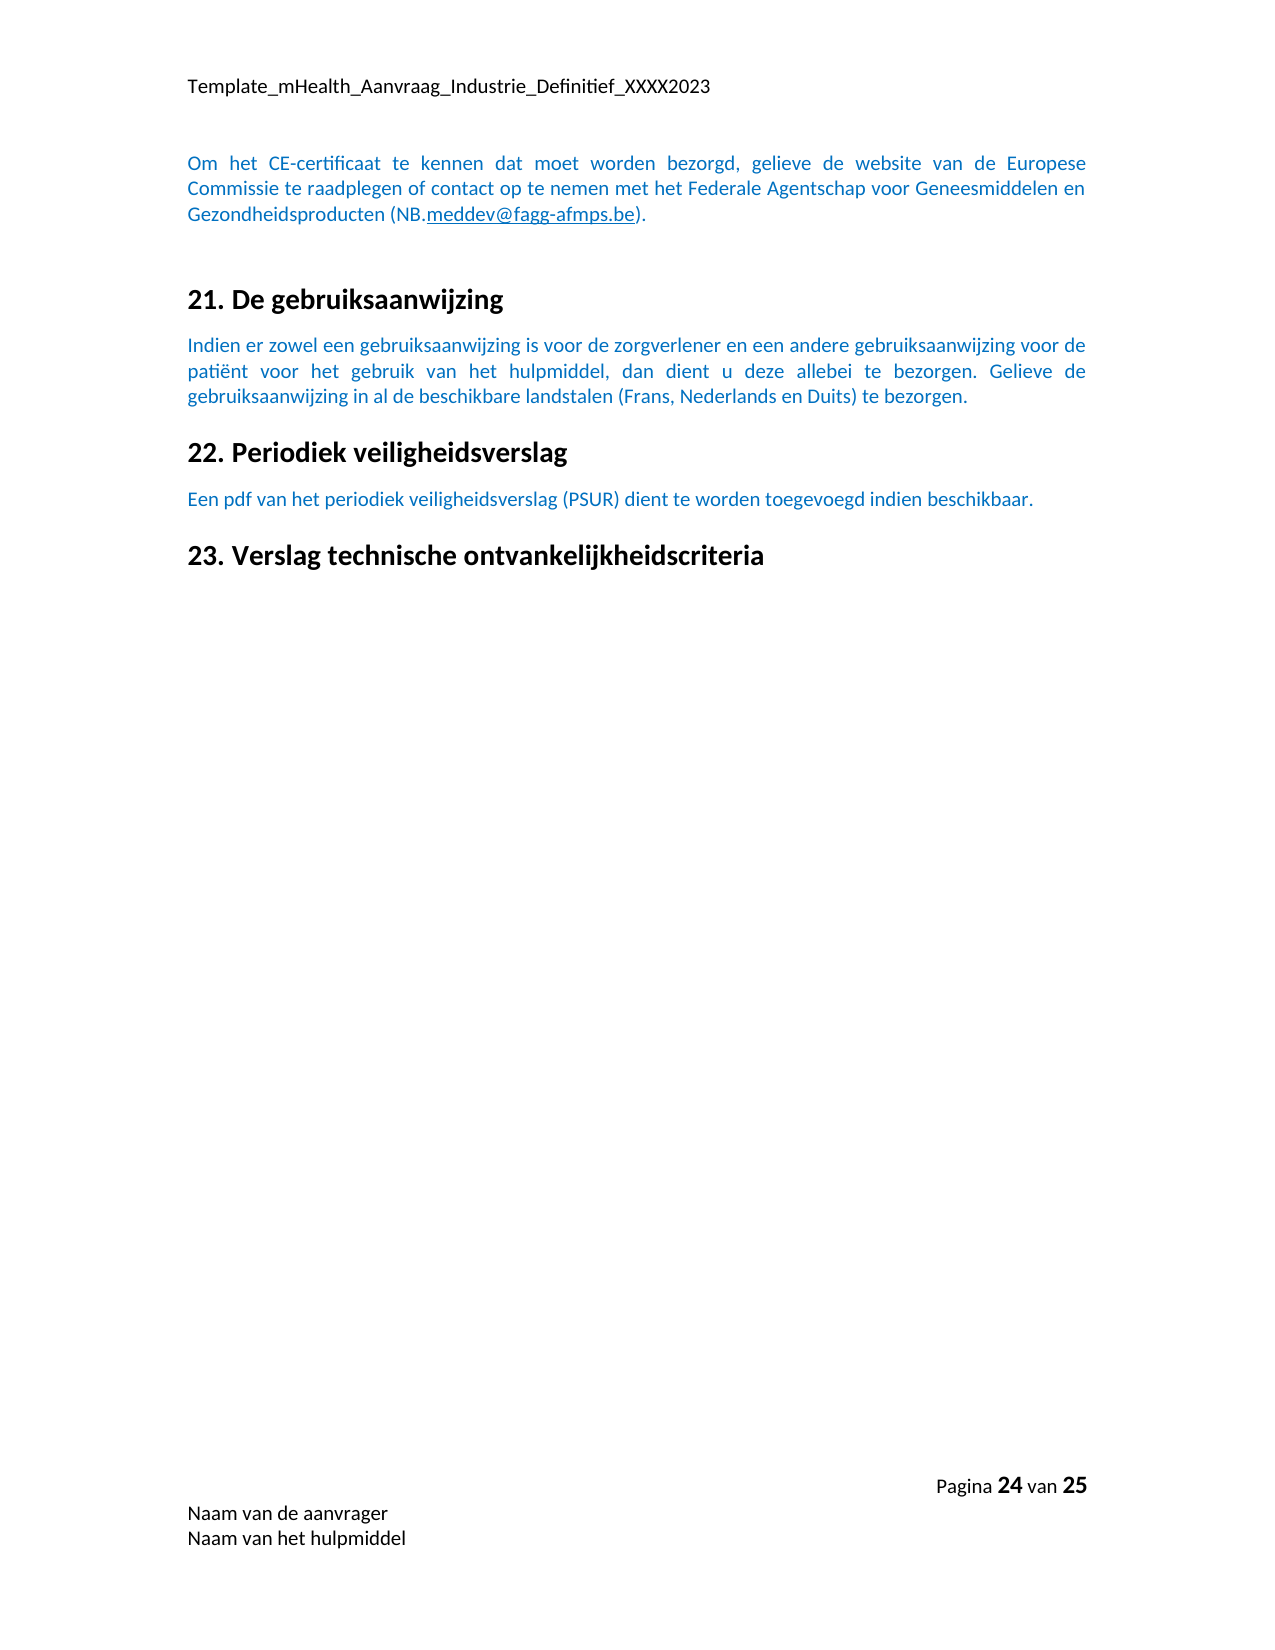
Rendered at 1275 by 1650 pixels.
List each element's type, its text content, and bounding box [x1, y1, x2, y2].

text Om het CE-certificaat te kennen dat moet worden bezorgd, gelieve de website van de Europese Commissie te raadplegen of contact op te nemen met het Federale Agentschap voor Geneesmiddelen en Gezondheidsproducten (NB.meddev@fagg-afmps.be). [187, 150, 1087, 226]
text Een pdf van het periodiek veiligheidsverslag (PSUR) dient te worden toegevoegd indien beschikbaar. [187, 486, 1087, 511]
text Indien er zowel een gebruiksaanwijzing is voor de zorgverlener en een andere gebruiksaanwijzing voor de patiënt voor het gebruik van het hulpmiddel, dan dient u deze allebei te bezorgen. Gelieve de gebruiksaanwijzing in al de beschikbare landstalen (Frans, Nederlands en Duits) te bezorgen. [187, 332, 1087, 409]
subtitle De gebruiksaanwijzing [187, 281, 1087, 316]
subtitle Periodiek veiligheidsverslag [187, 434, 1087, 470]
subtitle Verslag technische ontvankelijkheidscriteria [187, 537, 1087, 572]
